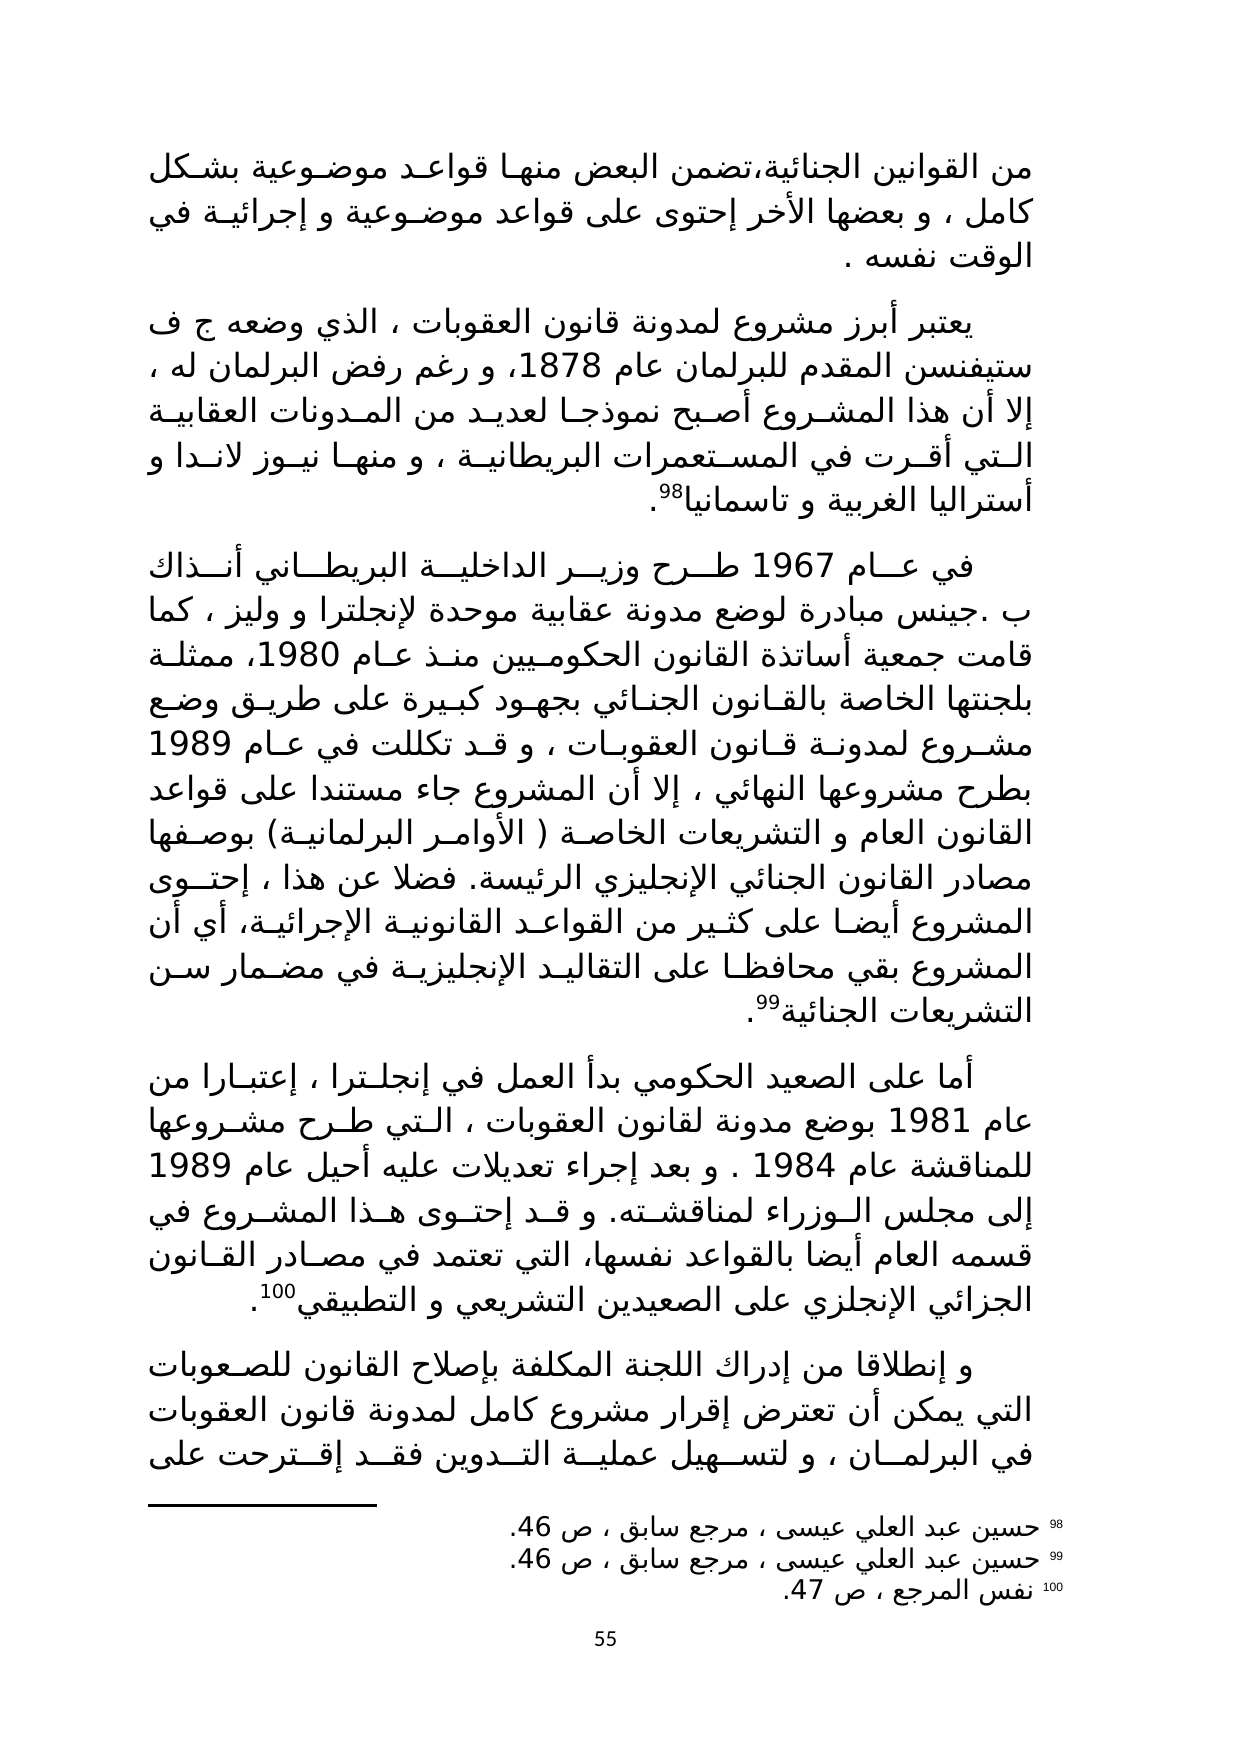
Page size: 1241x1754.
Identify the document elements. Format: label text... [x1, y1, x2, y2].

text أما على الصعيد الحكومي بدأ العمل في إنجلترا ، إعتبارا من عام 1981 بوضع مدونة لقانون العقوبات ، التي طرح مشروعها للمناقشة عام 1984 . و بعد إجراء تعديلات عليه أحيل عام 1989 إلى مجلس الوزراء لمناقشته. و قد إحتوى هذا المشروع في قسمه العام أيضا بالقواعد نفسها، التي تعتمد في مصادر القانون الجزائي الإنجلزي على الصعيدين التشريعي و التطبيقي. [148, 1057, 1033, 1319]
text في عام 1967 طرح وزير الداخلية البريطاني أنذاك ب .جينس مبادرة لوضع مدونة عقابية موحدة لإنجلترا و وليز ، كما قامت جمعية أساتذة القانون الحكوميين منذ عام 1980، ممثلة بلجنتها الخاصة بالقانون الجنائي بجهود كبيرة على طريق وضع مشروع لمدونة قانون العقوبات ، و قد تكللت في عام 1989 بطرح مشروعها النهائي ، إلا أن المشروع جاء مستندا على قواعد القانون العام و التشريعات الخاصة ( الأوامر البرلمانية) بوصفها مصادر القانون الجنائي الإنجليزي الرئيسة. فضلا عن هذا ، إحتوى المشروع أيضا على كثير من القواعد القانونية الإجرائية، أي أن المشروع بقي محافظا على التقاليد الإنجليزية في مضمار سن التشريعات الجنائية. [148, 546, 1033, 1031]
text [148, 1346, 1033, 1474]
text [148, 148, 1033, 276]
text يعتبر أبرز مشروع لمدونة قانون العقوبات ، الذي وضعه ج ف ستيفنسن المقدم للبرلمان عام 1878، و رغم رفض البرلمان له ، إلا أن هذا المشروع أصبح نموذجا لعديد من المدونات العقابية التي أقرت في المستعمرات البريطانية ، و منها نيوز لاندا و أستراليا الغربية و تاسمانيا. [148, 302, 1033, 519]
